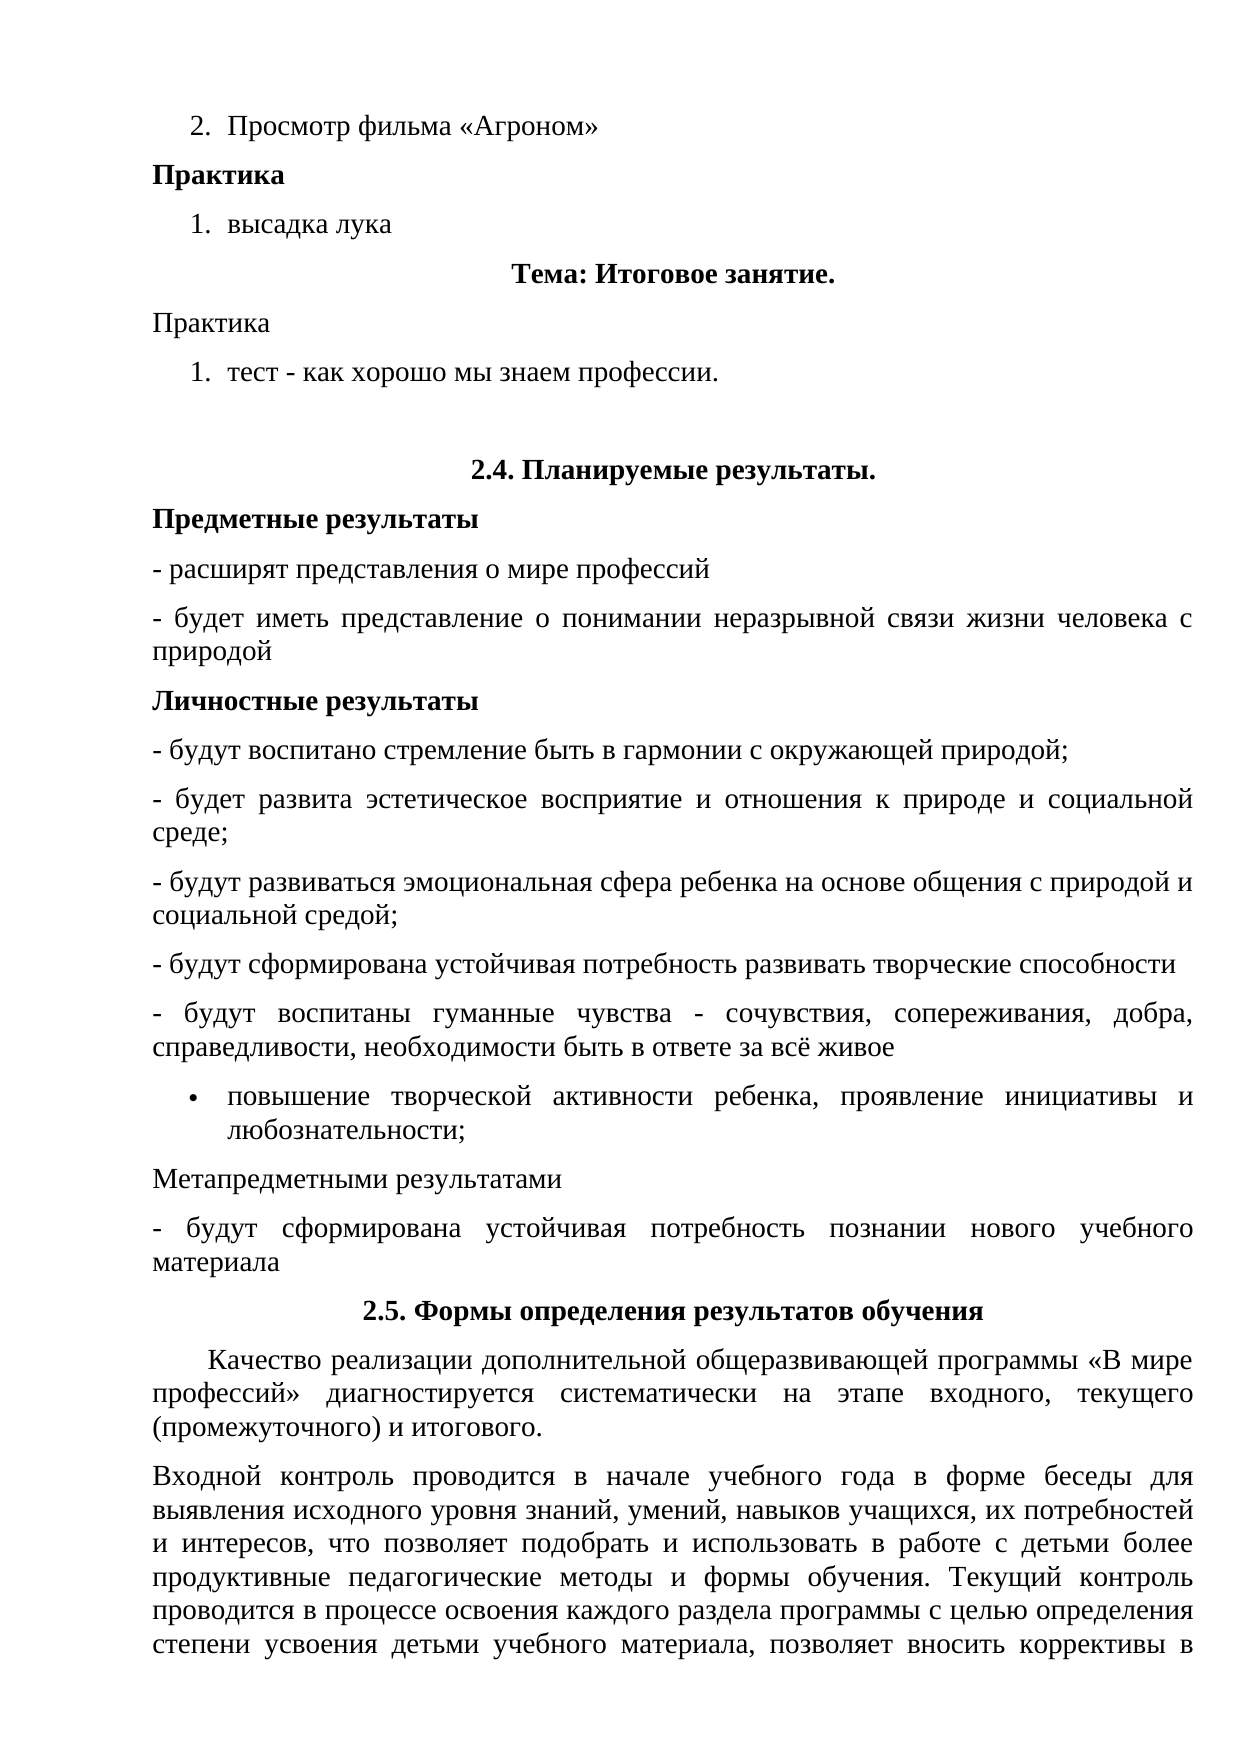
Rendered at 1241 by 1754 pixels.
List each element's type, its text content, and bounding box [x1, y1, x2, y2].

text Практика [152, 157, 1194, 191]
text 2.4. Планируемые результаты. [152, 452, 1194, 486]
text - будут сформирована устойчивая потребность познании нового учебного материала [152, 1210, 1194, 1277]
text - будет развита эстетическое восприятие и отношения к природе и социальной среде; [152, 781, 1194, 848]
text 2.5. Формы определения результатов обучения [152, 1293, 1194, 1326]
text Качество реализации дополнительной общеразвивающей программы «В мире профессий» диагностируется систематически на этапе входного, текущего (промежуточного) и итогового. [152, 1342, 1194, 1443]
text - будут развиваться эмоциональная сфера ребенка на основе общения с природой и социальной средой; [152, 864, 1194, 931]
text - будет иметь представление о понимании неразрывной связи жизни человека с природой [152, 600, 1194, 667]
list высадка лука [189, 207, 1194, 240]
text - будут воспитаны гуманные чувства - сочувствия, сопереживания, добра, справедливости, необходимости быть в ответе за всё живое [152, 996, 1194, 1063]
list Просмотр фильма «Агроном» [189, 108, 1194, 142]
text Практика [152, 305, 1194, 338]
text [152, 1458, 1194, 1659]
list тест - как хорошо мы знаем профессии. [189, 354, 1194, 388]
text Тема: Итоговое занятие. [152, 256, 1194, 289]
text - расширят представления о мире профессий [152, 551, 1194, 584]
text Метапредметными результатами [152, 1161, 1194, 1194]
text - будут воспитано стремление быть в гармонии с окружающей природой; [152, 732, 1194, 765]
text Предметные результаты [152, 502, 1194, 535]
list повышение творческой активности ребенка, проявление инициативы и любознательности; [189, 1078, 1194, 1145]
text - будут сформирована устойчивая потребность развивать творческие способности [152, 946, 1194, 980]
text Личностные результаты [152, 683, 1194, 716]
